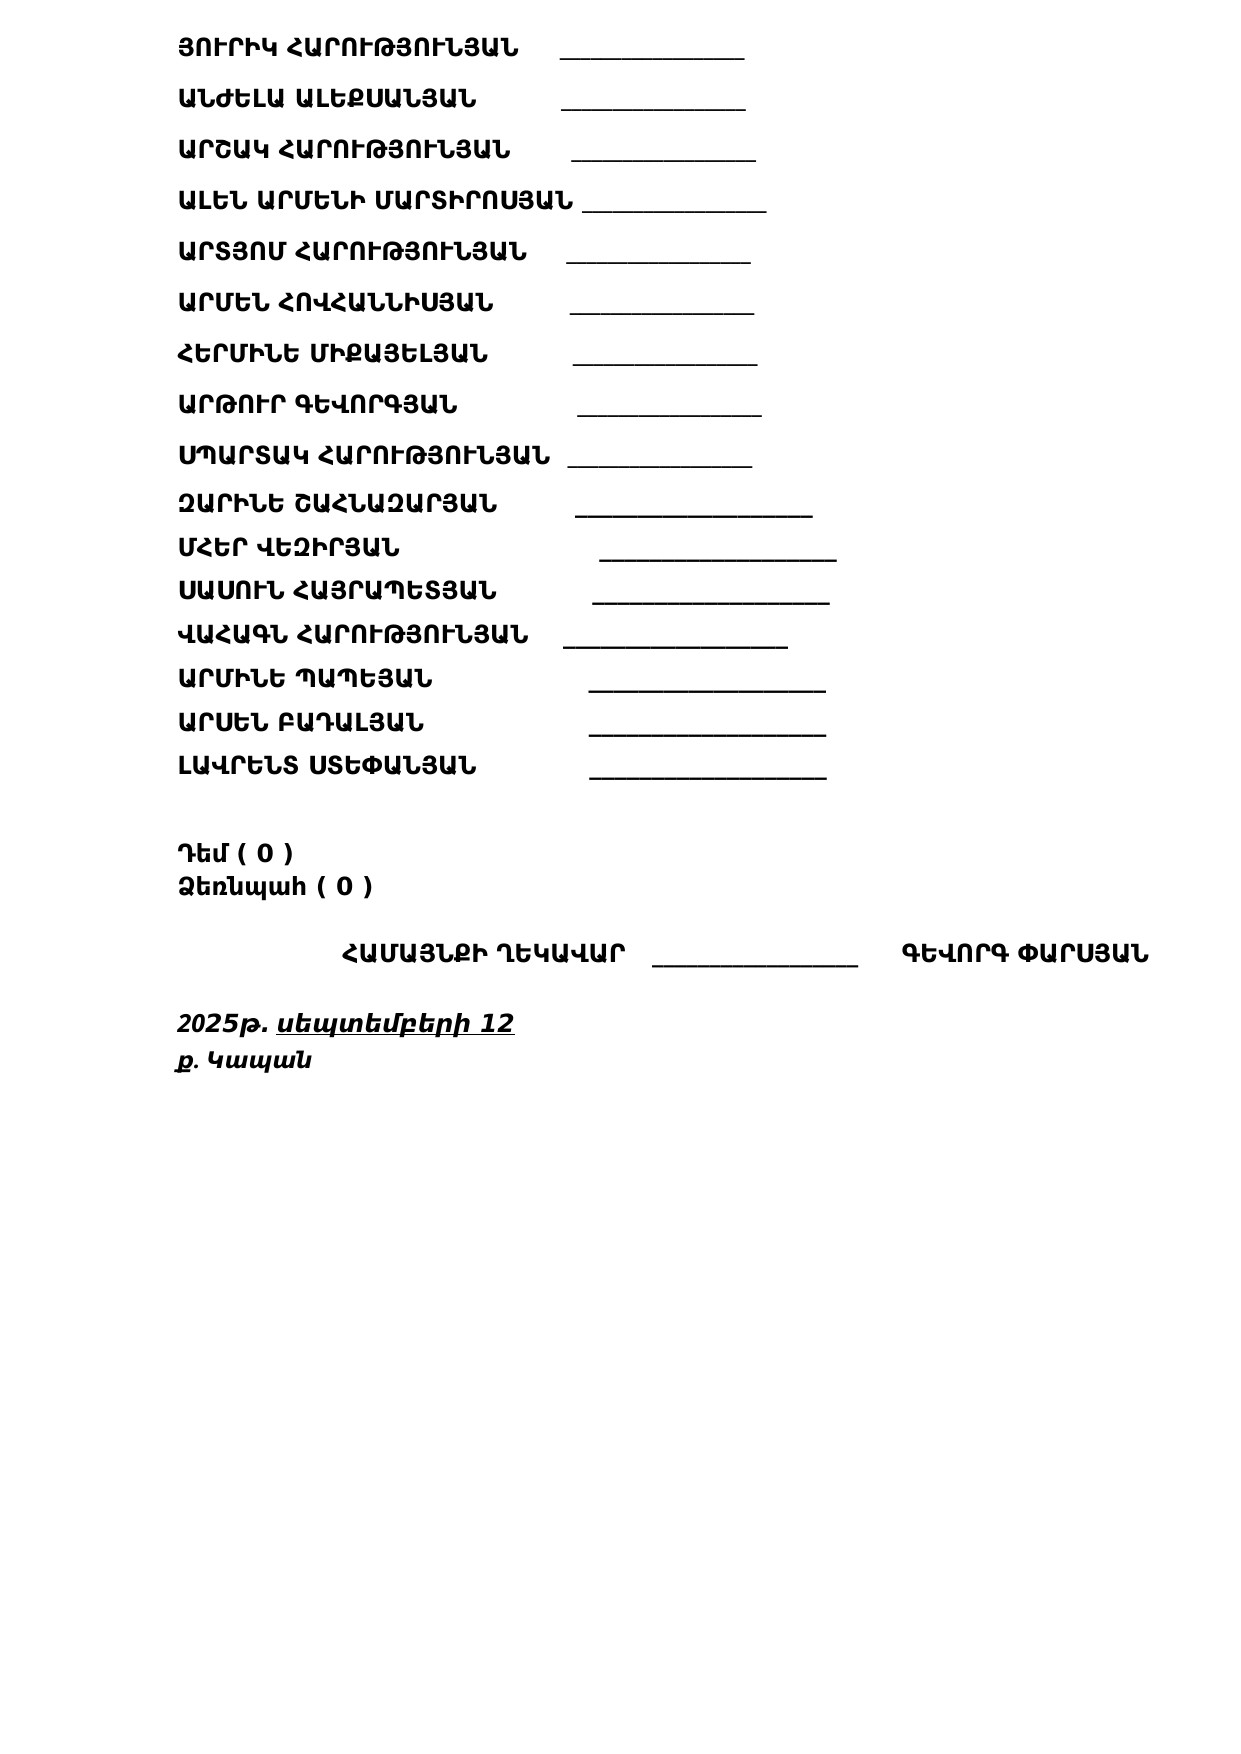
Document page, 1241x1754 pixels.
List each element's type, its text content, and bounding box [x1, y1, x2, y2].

text ՀԵՐՄԻՆԵ ՄԻՔԱՅԵԼՅԱՆ __________________ [177, 336, 1196, 370]
text ՍՊԱՐՏԱԿ ՀԱՐՈՒԹՅՈՒՆՅԱՆ __________________ [177, 438, 1196, 472]
text ԶԱՐԻՆԵ ՇԱՀՆԱԶԱՐՅԱՆ ___________________ [177, 489, 1196, 518]
text ՀԱՄԱՅՆՔԻ ՂԵԿԱՎԱՐ __________________ ԳԵՎՈՐԳ ՓԱՐՍՅԱՆ [177, 939, 1196, 969]
text ԼԱՎՐԵՆՏ ՍՏԵՓԱՆՅԱՆ ___________________ [177, 751, 1196, 781]
text ք. Կապան [177, 1044, 1196, 1076]
text ՅՈՒՐԻԿ ՀԱՐՈՒԹՅՈՒՆՅԱՆ __________________ [177, 29, 1196, 64]
text ՄՀԵՐ ՎԵԶԻՐՅԱՆ ___________________ [177, 533, 1196, 562]
text ՎԱՀԱԳՆ ՀԱՐՈՒԹՅՈՒՆՅԱՆ __________________ [177, 620, 1196, 649]
text ԱՆԺԵԼԱ ԱԼԵՔՍԱՆՅԱՆ __________________ [177, 81, 1196, 115]
text ԱՐՇԱԿ ՀԱՐՈՒԹՅՈՒՆՅԱՆ __________________ [177, 132, 1196, 166]
text ԱՐՍԵՆ ԲԱԴԱԼՅԱՆ ___________________ [177, 708, 1196, 737]
text 2025թ. սեպտեմբերի 12 [177, 1005, 1196, 1039]
text ԱՐԹՈՒՐ ԳԵՎՈՐԳՅԱՆ __________________ [177, 387, 1196, 421]
text ԱՐՄԻՆԵ ՊԱՊԵՅԱՆ ___________________ [177, 664, 1196, 693]
text ԱՐՄԵՆ ՀՈՎՀԱՆՆԻՍՅԱՆ __________________ [177, 285, 1196, 319]
text ԱՐՏՅՈՄ ՀԱՐՈՒԹՅՈՒՆՅԱՆ __________________ [177, 234, 1196, 268]
text ՍԱՍՈՒՆ ՀԱՅՐԱՊԵՏՅԱՆ ___________________ [177, 576, 1196, 606]
text Ձեռնպահ ( 0 ) [177, 872, 1196, 902]
text ԱԼԵՆ ԱՐՄԵՆԻ ՄԱՐՏԻՐՈՍՅԱՆ __________________ [177, 183, 1196, 217]
text Դեմ ( 0 ) [177, 839, 1196, 868]
